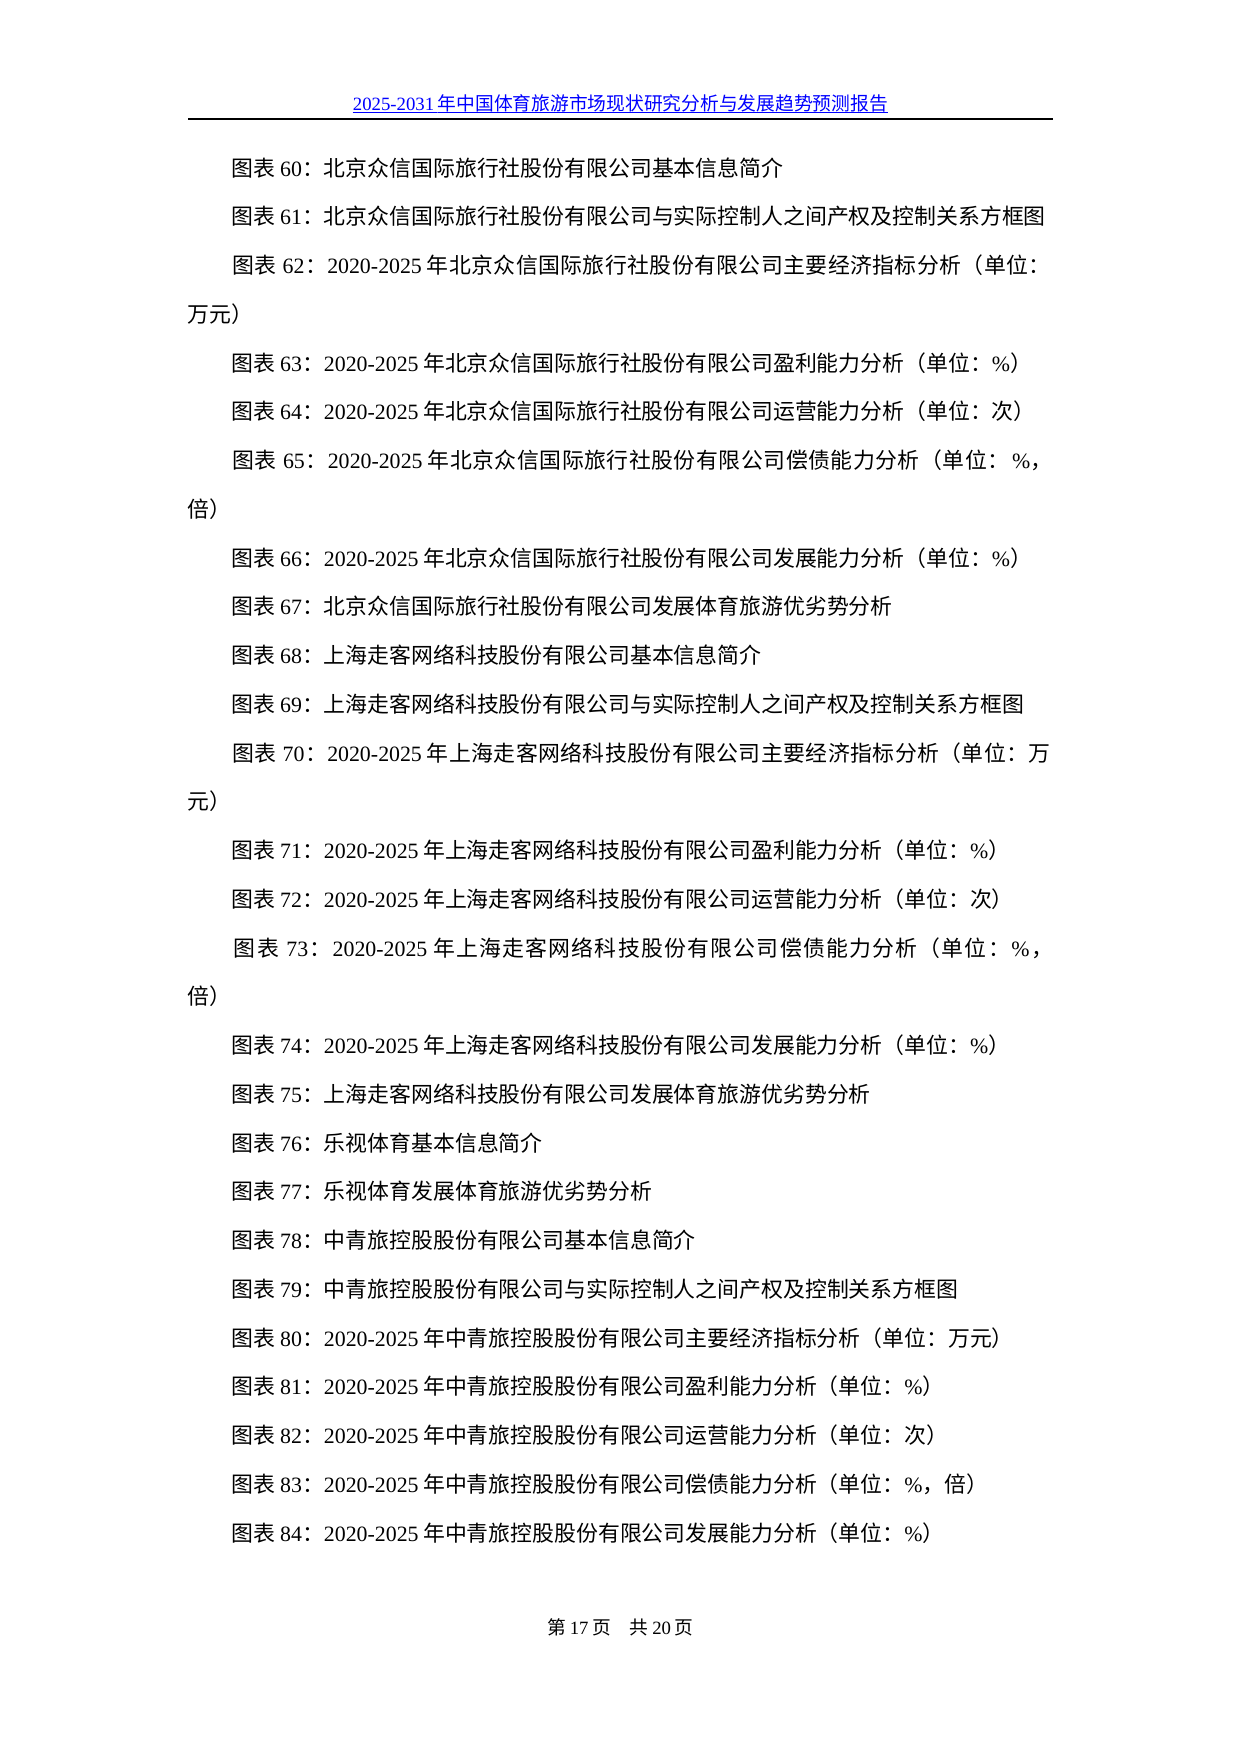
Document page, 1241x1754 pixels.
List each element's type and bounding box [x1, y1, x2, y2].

text [187, 150, 1053, 1548]
